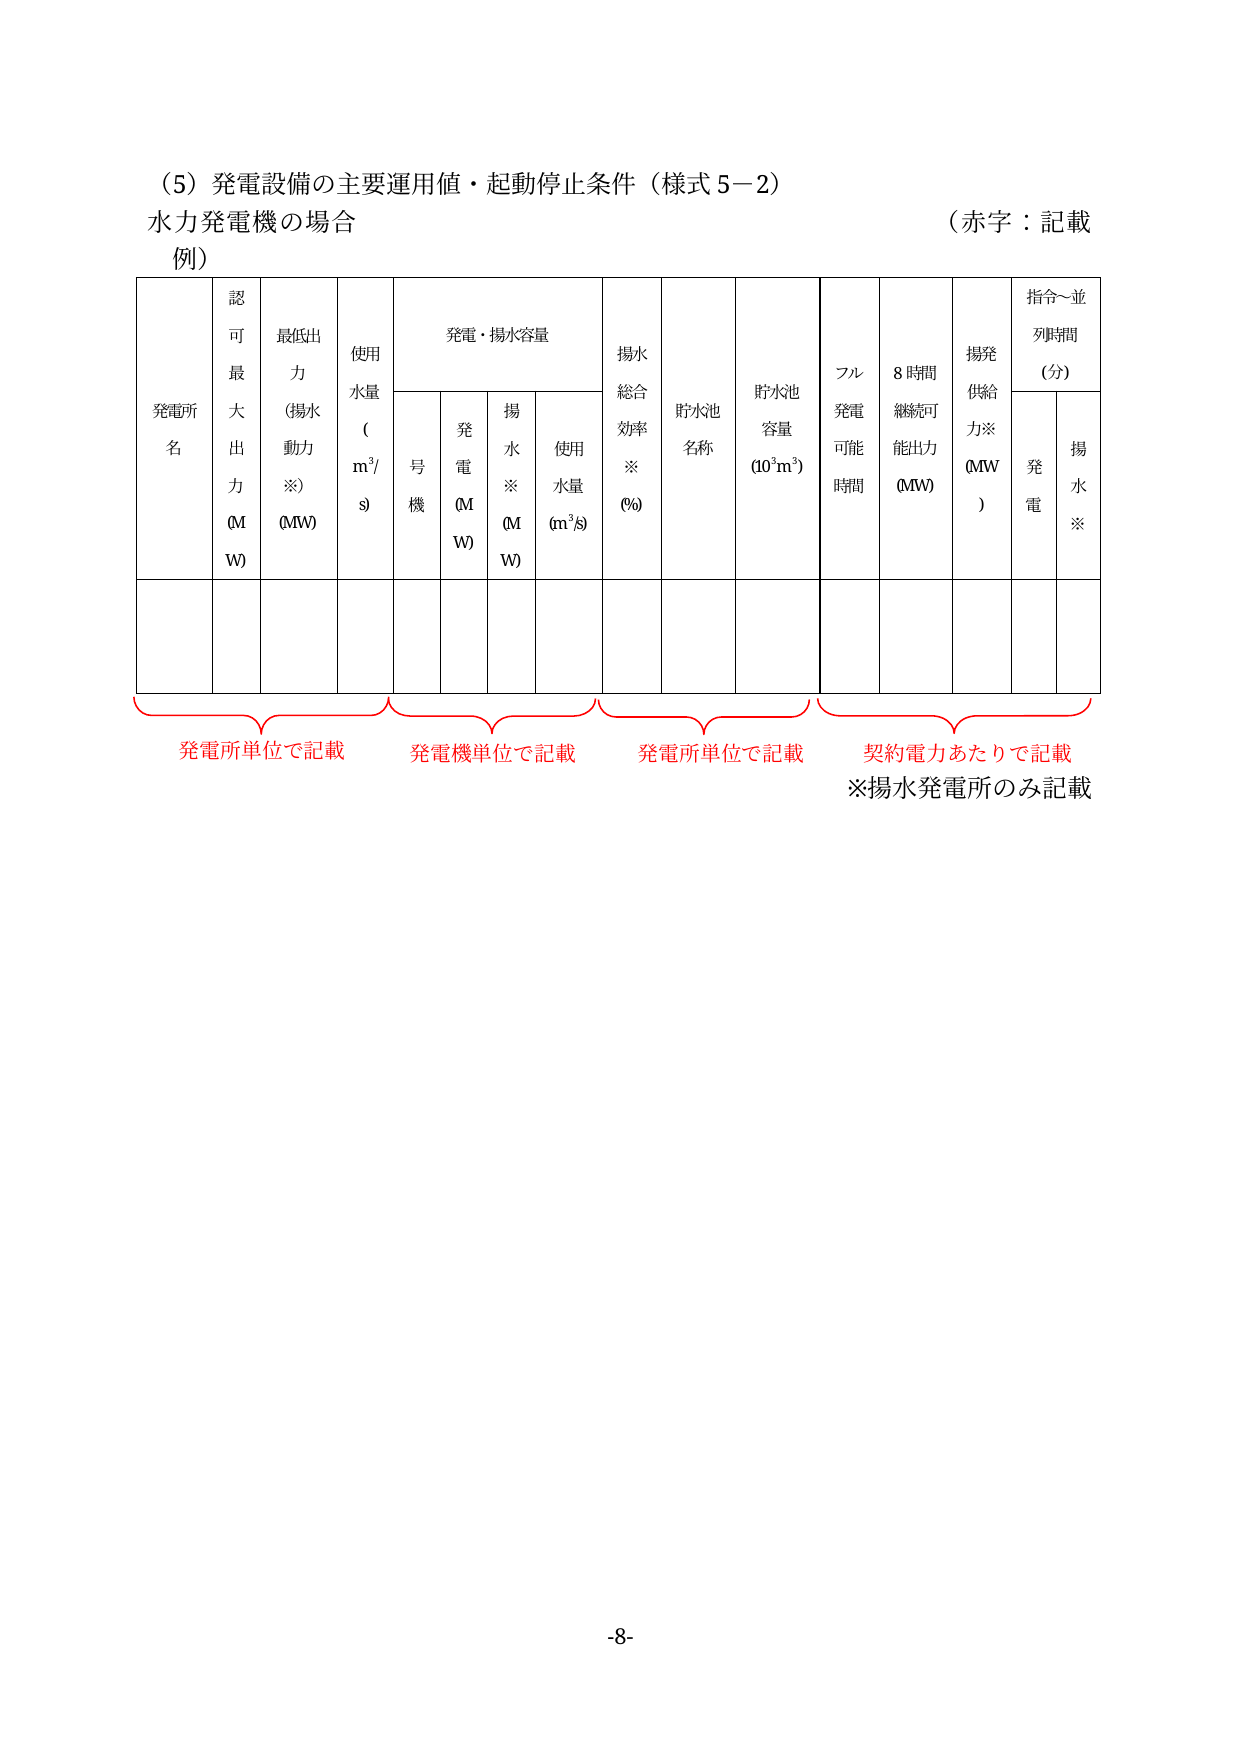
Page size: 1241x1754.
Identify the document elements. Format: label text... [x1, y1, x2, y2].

table_header 貯水池 名称 [662, 278, 735, 579]
table_cell [736, 580, 819, 692]
table_cell [603, 580, 661, 692]
table_cell 号機 [394, 392, 440, 579]
text （5）発電設備の主要運用値・起動停止条件（様式5－2） [148, 164, 1092, 202]
table_header 認可最大出力(MW) [213, 278, 260, 579]
table_header 使用水量 (m3/s) [338, 278, 393, 579]
table_header フル 発電 可能 時間 [821, 278, 879, 579]
table_cell [536, 580, 602, 692]
table_header 指令～並列時間(分) [1012, 278, 1100, 391]
table_header 最低出力 （揚水 動力※） (MW) [261, 278, 337, 579]
table_cell 揚水※ [1057, 392, 1100, 579]
table_cell [338, 580, 393, 692]
table_cell [213, 580, 260, 692]
table_cell [953, 580, 1011, 692]
table_cell [662, 580, 735, 692]
table_cell 揚水※ (MW) [488, 392, 535, 579]
table_cell [261, 580, 337, 692]
table_header 揚水総合効率※(%) [603, 278, 661, 579]
table_header 貯水池 容量 (103m3) [736, 278, 819, 579]
table_cell [821, 580, 879, 692]
table_cell 発電 (MW) [441, 392, 487, 579]
table_cell 発電 [1012, 392, 1056, 579]
text 水力発電機の場合 （赤字：記載例） [148, 202, 1092, 277]
table_header 8時間 継続可能出力 (MW) [880, 278, 952, 579]
table_header 発電所名 [137, 278, 212, 579]
table_header 発電・揚水容量 [394, 278, 602, 391]
table_cell [394, 580, 440, 692]
table_cell [488, 580, 535, 692]
table_cell [1012, 580, 1056, 692]
table_cell [1057, 580, 1100, 692]
table_cell [880, 580, 952, 692]
table_header 揚発 供給力※(MW) [953, 278, 1011, 579]
table_cell [441, 580, 487, 692]
table_cell [137, 580, 212, 692]
text ※揚水発電所のみ記載 [148, 768, 1092, 806]
table_cell 使用水量 (m3/s) [536, 392, 602, 579]
